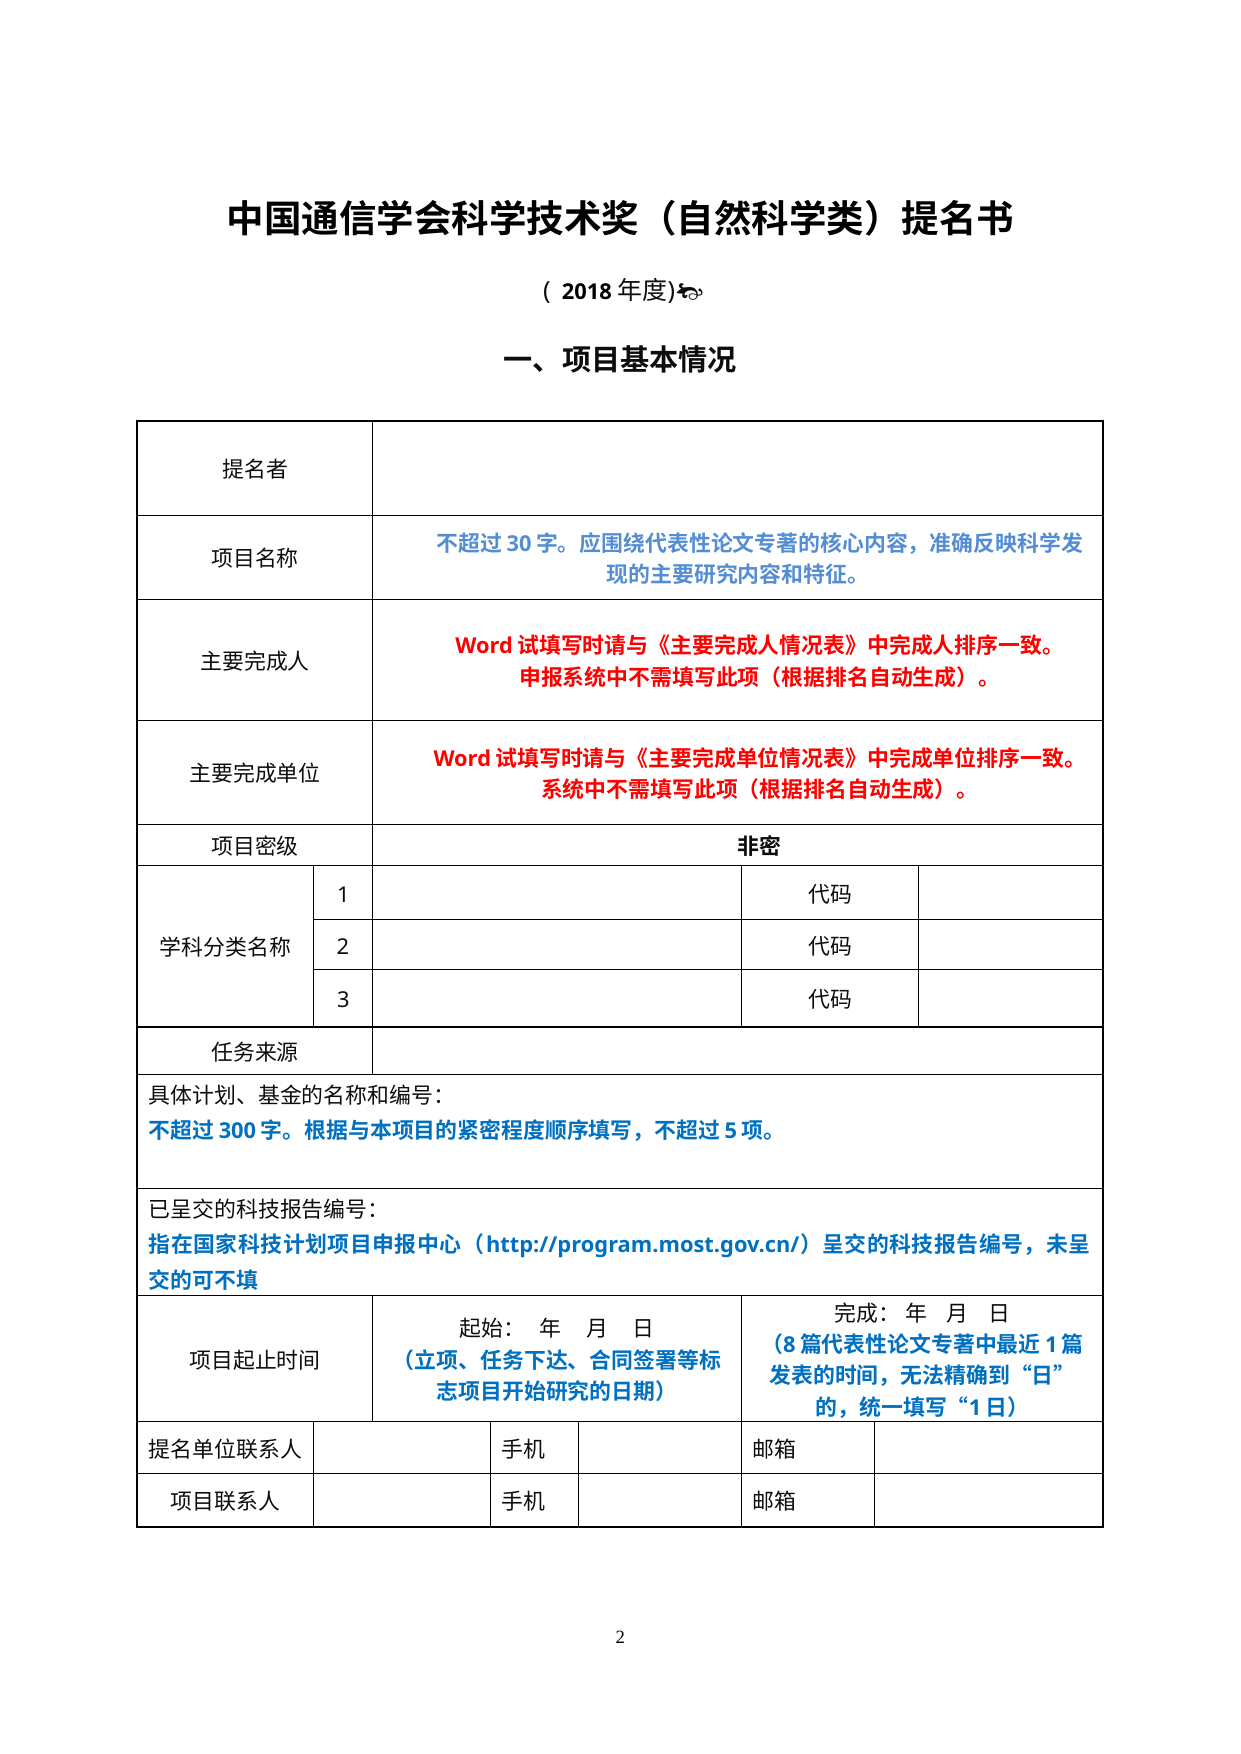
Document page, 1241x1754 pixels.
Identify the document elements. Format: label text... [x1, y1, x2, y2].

table_cell 代码 [742, 970, 918, 1026]
table_cell 学科分类名称 [138, 866, 313, 1026]
table_cell 项目联系人 [138, 1474, 313, 1526]
table_cell [373, 1028, 1102, 1074]
table_cell Word试填写时请与《主要完成人情况表》中完成人排序一致。 申报系统中不需填写此项（根据排名自动生成）。 [373, 600, 1102, 720]
table_cell [919, 866, 1102, 919]
text 一、项目基本情况 [165, 335, 1075, 379]
table_cell 起始： 年 月 日 （立项、任务下达、合同签署等标志项目开始研究的日期） [373, 1296, 741, 1421]
table_cell 代码 [742, 920, 918, 969]
table_cell 项目起止时间 [138, 1296, 372, 1421]
table_cell 邮箱 [742, 1422, 874, 1473]
table_cell 1 [314, 866, 372, 919]
table_cell [579, 1474, 741, 1526]
table_cell 手机 [491, 1474, 578, 1526]
table_cell Word试填写时请与《主要完成单位情况表》中完成单位排序一致。 系统中不需填写此项（根据排名自动生成）。 [373, 721, 1102, 824]
text 中国通信学会科学技术奖（自然科学类）提名书 [165, 189, 1075, 243]
table_cell [373, 866, 741, 919]
table_cell [579, 1422, 741, 1473]
table_cell 具体计划、基金的名称和编号： 不超过300字。根据与本项目的紧密程度顺序填写，不超过5项。 [138, 1075, 1102, 1188]
table_cell 完成： 年 月 日 （8篇代表性论文专著中最近1篇发表的时间，无法精确到“日”的，统一填写“1日） [742, 1296, 1102, 1421]
table_cell [373, 920, 741, 969]
table_cell 主要完成单位 [138, 721, 372, 824]
table_cell [919, 970, 1102, 1026]
table_cell 代码 [742, 866, 918, 919]
table_cell [314, 1474, 490, 1526]
table_cell [919, 920, 1102, 969]
table_cell 2 [314, 920, 372, 969]
table_cell 非密 [373, 825, 1102, 865]
table_cell 手机 [491, 1422, 578, 1473]
table_header [373, 422, 1102, 515]
table_cell 已呈交的科技报告编号： 指在国家科技计划项目申报中心（http://program.most.gov.cn/）呈交的科技报告编号，未呈交的可不填 [138, 1189, 1102, 1295]
table_cell 主要完成人 [138, 600, 372, 720]
table_cell 项目名称 [138, 516, 372, 599]
table_cell [373, 970, 741, 1026]
table_header 提名者 [138, 422, 372, 515]
text ( 2018 年度) [165, 270, 1075, 307]
table_cell 任务来源 [138, 1028, 372, 1074]
table_cell 3 [314, 970, 372, 1026]
table_cell [314, 1422, 490, 1473]
table_cell 提名单位联系人 [138, 1422, 313, 1473]
table_cell [875, 1474, 1102, 1526]
table_cell [875, 1422, 1102, 1473]
table_cell 不超过30字。应围绕代表性论文专著的核心内容，准确反映科学发现的主要研究内容和特征。 [373, 516, 1102, 599]
table_cell 邮箱 [742, 1474, 874, 1526]
table_cell 项目密级 [138, 825, 372, 865]
